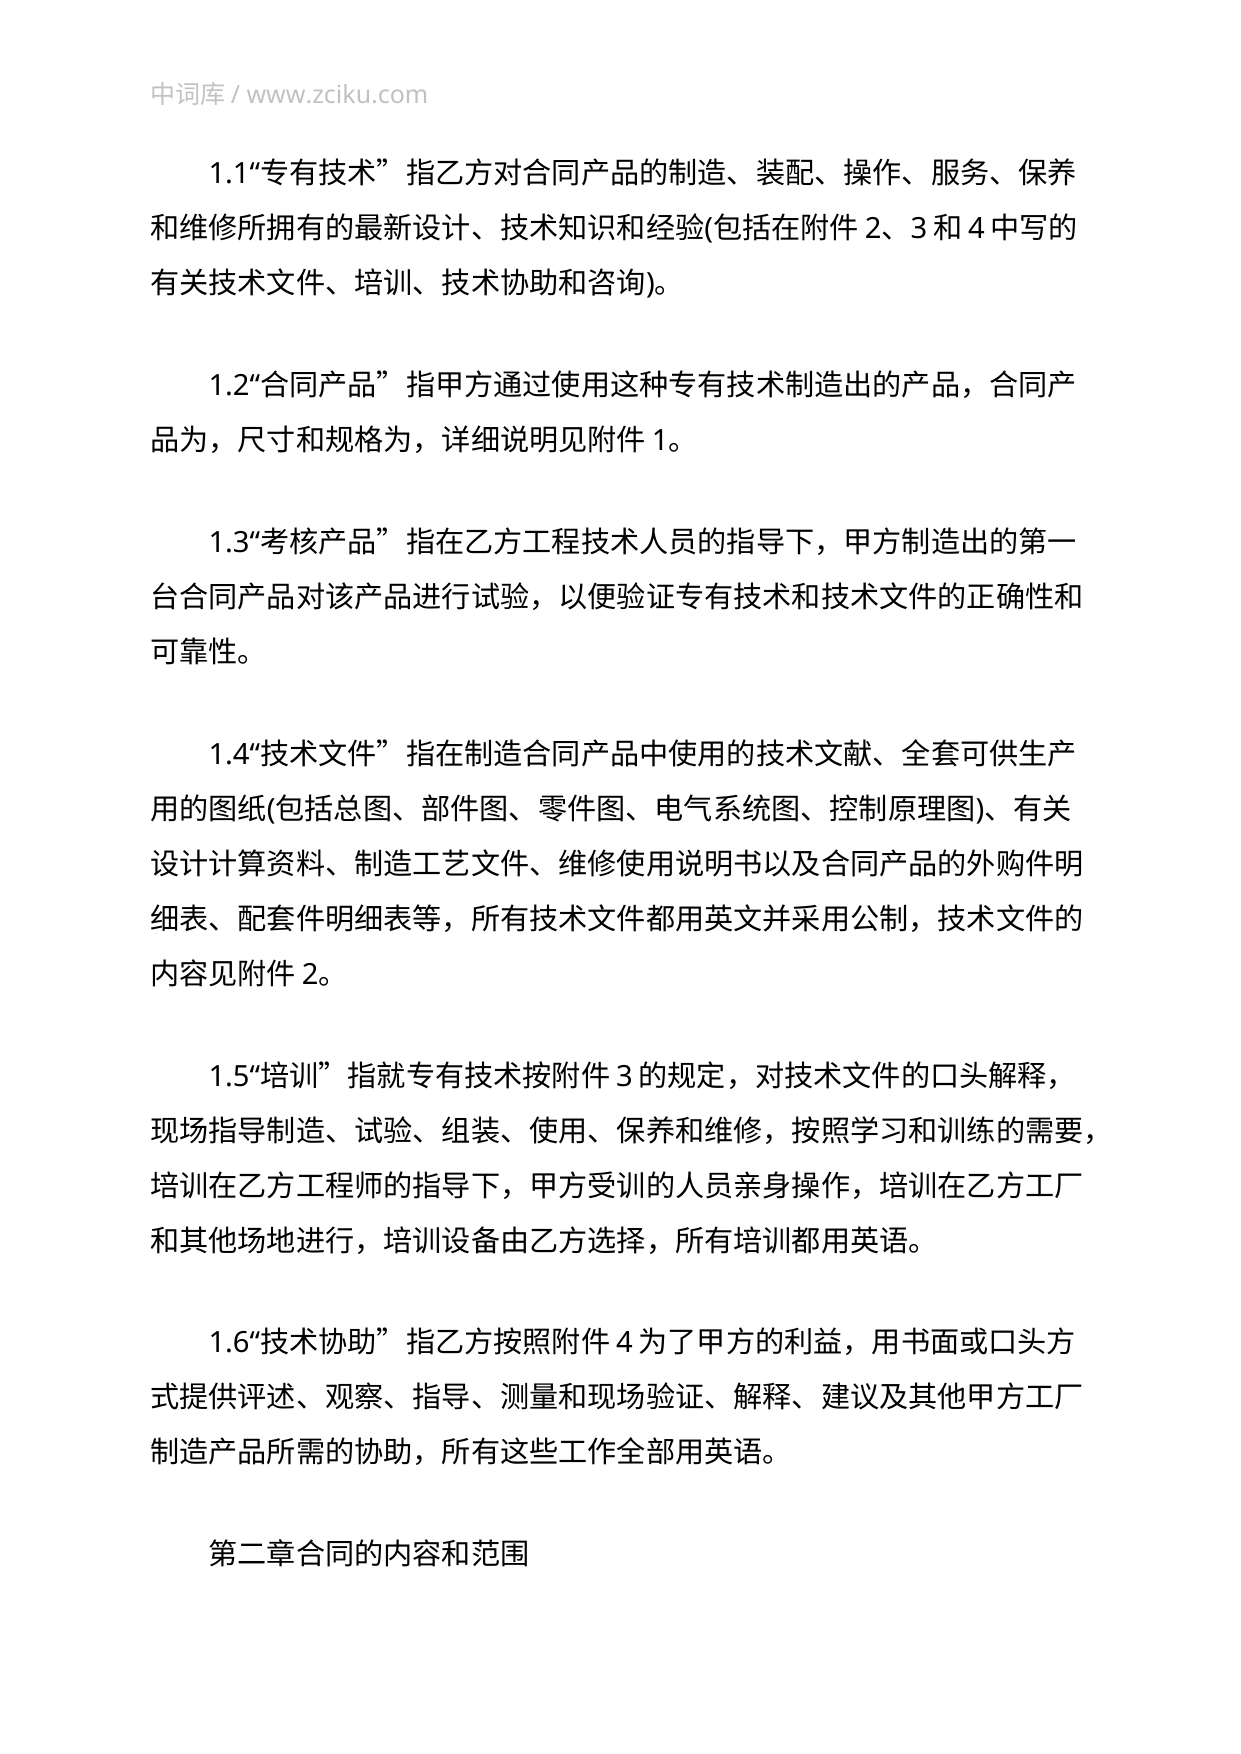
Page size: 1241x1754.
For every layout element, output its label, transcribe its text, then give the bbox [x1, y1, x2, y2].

text 第二章合同的内容和范围 [150, 1531, 1090, 1573]
text 1.1“专有技术”指乙方对合同产品的制造、装配、操作、服务、保养和维修所拥有的最新设计、技术知识和经验(包括在附件2、3和4中写的有关技术文件、培训、技术协助和咨询)。 [150, 150, 1090, 302]
text 1.4“技术文件”指在制造合同产品中使用的技术文献、全套可供生产用的图纸(包括总图、部件图、零件图、电气系统图、控制原理图)、有关设计计算资料、制造工艺文件、维修使用说明书以及合同产品的外购件明细表、配套件明细表等，所有技术文件都用英文并采用公制，技术文件的内容见附件2。 [150, 731, 1090, 993]
text 1.6“技术协助”指乙方按照附件4为了甲方的利益，用书面或口头方式提供评述、观察、指导、测量和现场验证、解释、建议及其他甲方工厂制造产品所需的协助，所有这些工作全部用英语。 [150, 1319, 1090, 1471]
text 1.5“培训”指就专有技术按附件3的规定，对技术文件的口头解释，现场指导制造、试验、组装、使用、保养和维修，按照学习和训练的需要，培训在乙方工程师的指导下，甲方受训的人员亲身操作，培训在乙方工厂和其他场地进行，培训设备由乙方选择，所有培训都用英语。 [150, 1052, 1090, 1259]
text 1.3“考核产品”指在乙方工程技术人员的指导下，甲方制造出的第一台合同产品对该产品进行试验，以便验证专有技术和技术文件的正确性和可靠性。 [150, 519, 1090, 671]
text 1.2“合同产品”指甲方通过使用这种专有技术制造出的产品，合同产品为，尺寸和规格为，详细说明见附件1。 [150, 362, 1090, 459]
